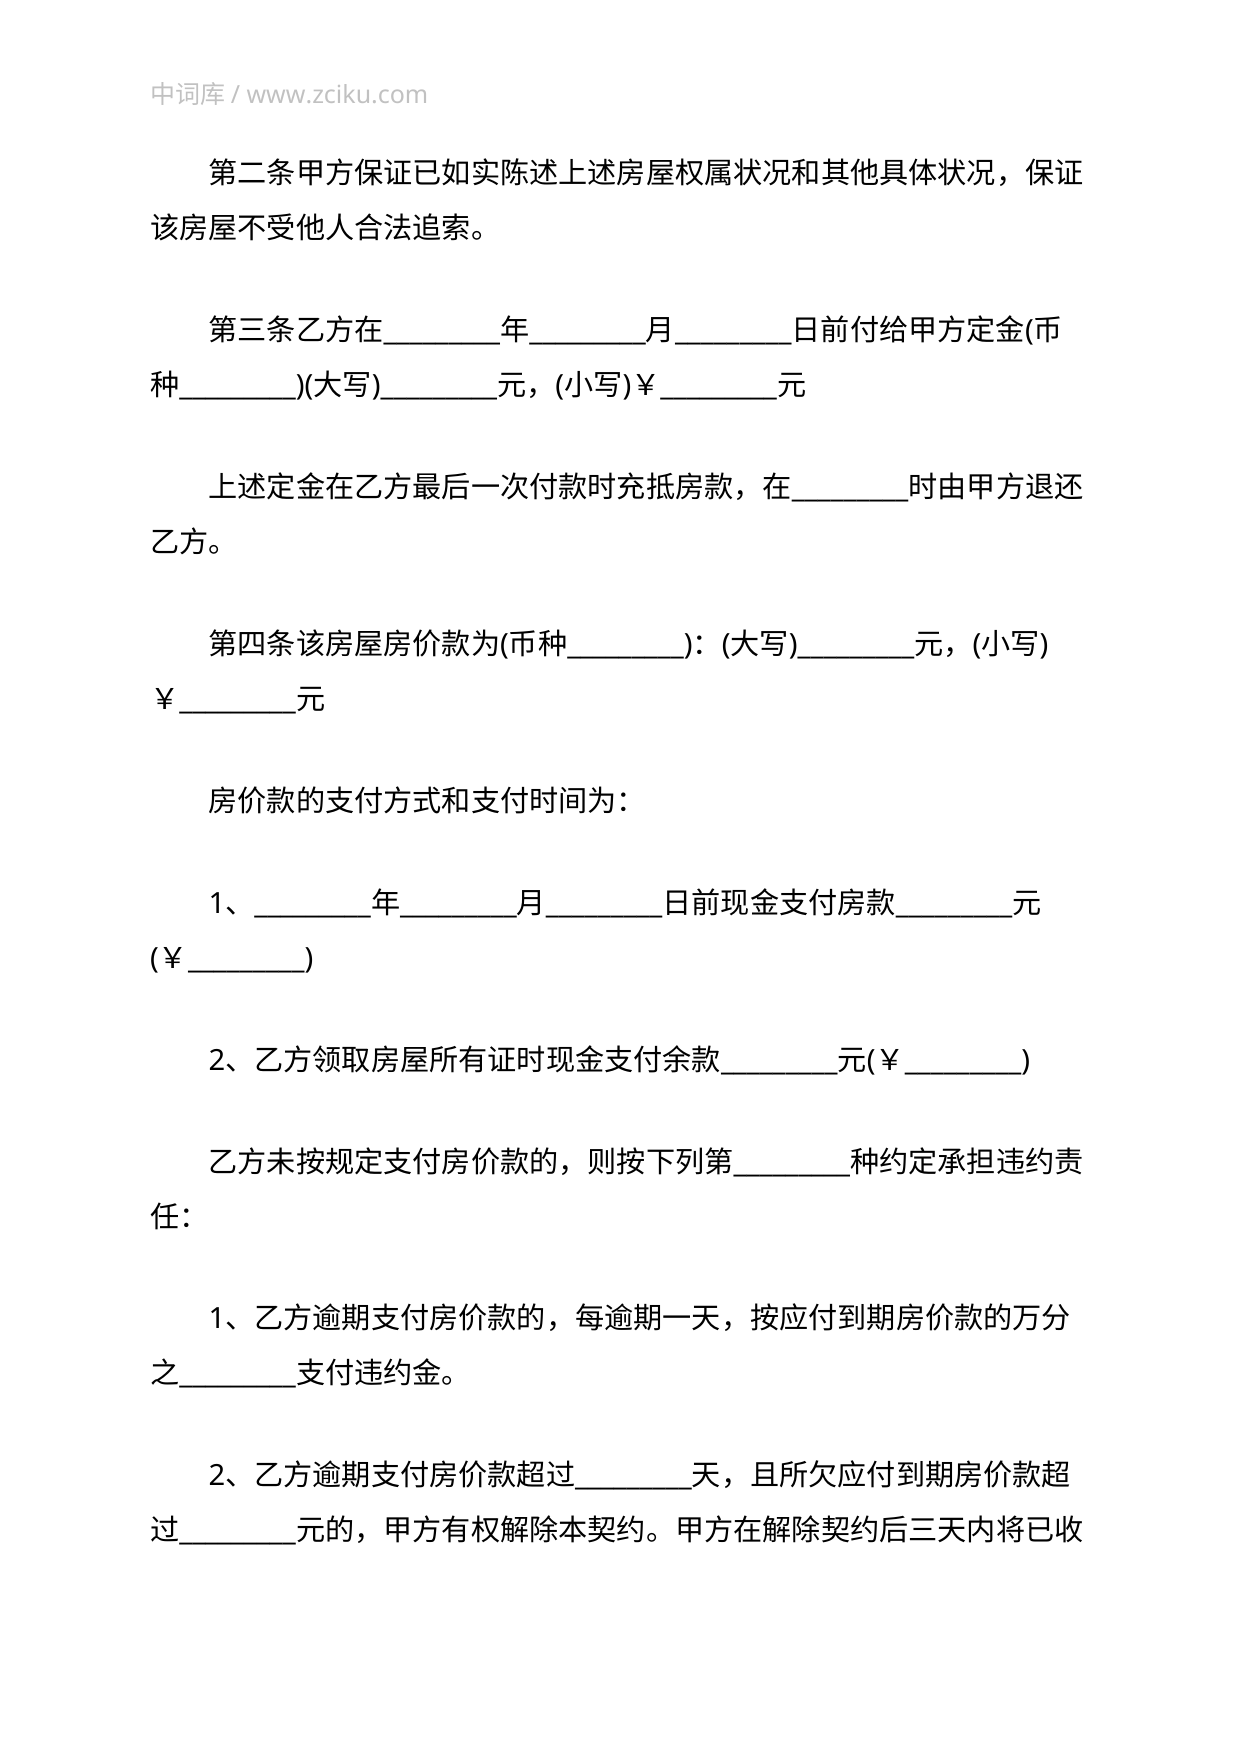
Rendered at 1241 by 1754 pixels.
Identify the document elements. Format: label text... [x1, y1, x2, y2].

text 第四条该房屋房价款为(币种_________)：(大写)_________元，(小写)￥_________元 [150, 620, 1090, 718]
text 1、_________年_________月_________日前现金支付房款_________元(￥_________) [150, 879, 1090, 977]
text 乙方未按规定支付房价款的，则按下列第_________种约定承担违约责任： [150, 1138, 1090, 1235]
text 第三条乙方在_________年_________月_________日前付给甲方定金(币种_________)(大写)_________元，(小写)￥_________元 [150, 307, 1090, 404]
text 上述定金在乙方最后一次付款时充抵房款，在_________时由甲方退还乙方。 [150, 464, 1090, 561]
text 房价款的支付方式和支付时间为： [150, 777, 1090, 820]
text 第二条甲方保证已如实陈述上述房屋权属状况和其他具体状况，保证该房屋不受他人合法追索。 [150, 150, 1090, 247]
text 2、乙方领取房屋所有证时现金支付余款_________元(￥_________) [150, 1036, 1090, 1078]
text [150, 1452, 1090, 1549]
text 1、乙方逾期支付房价款的，每逾期一天，按应付到期房价款的万分之_________支付违约金。 [150, 1295, 1090, 1392]
